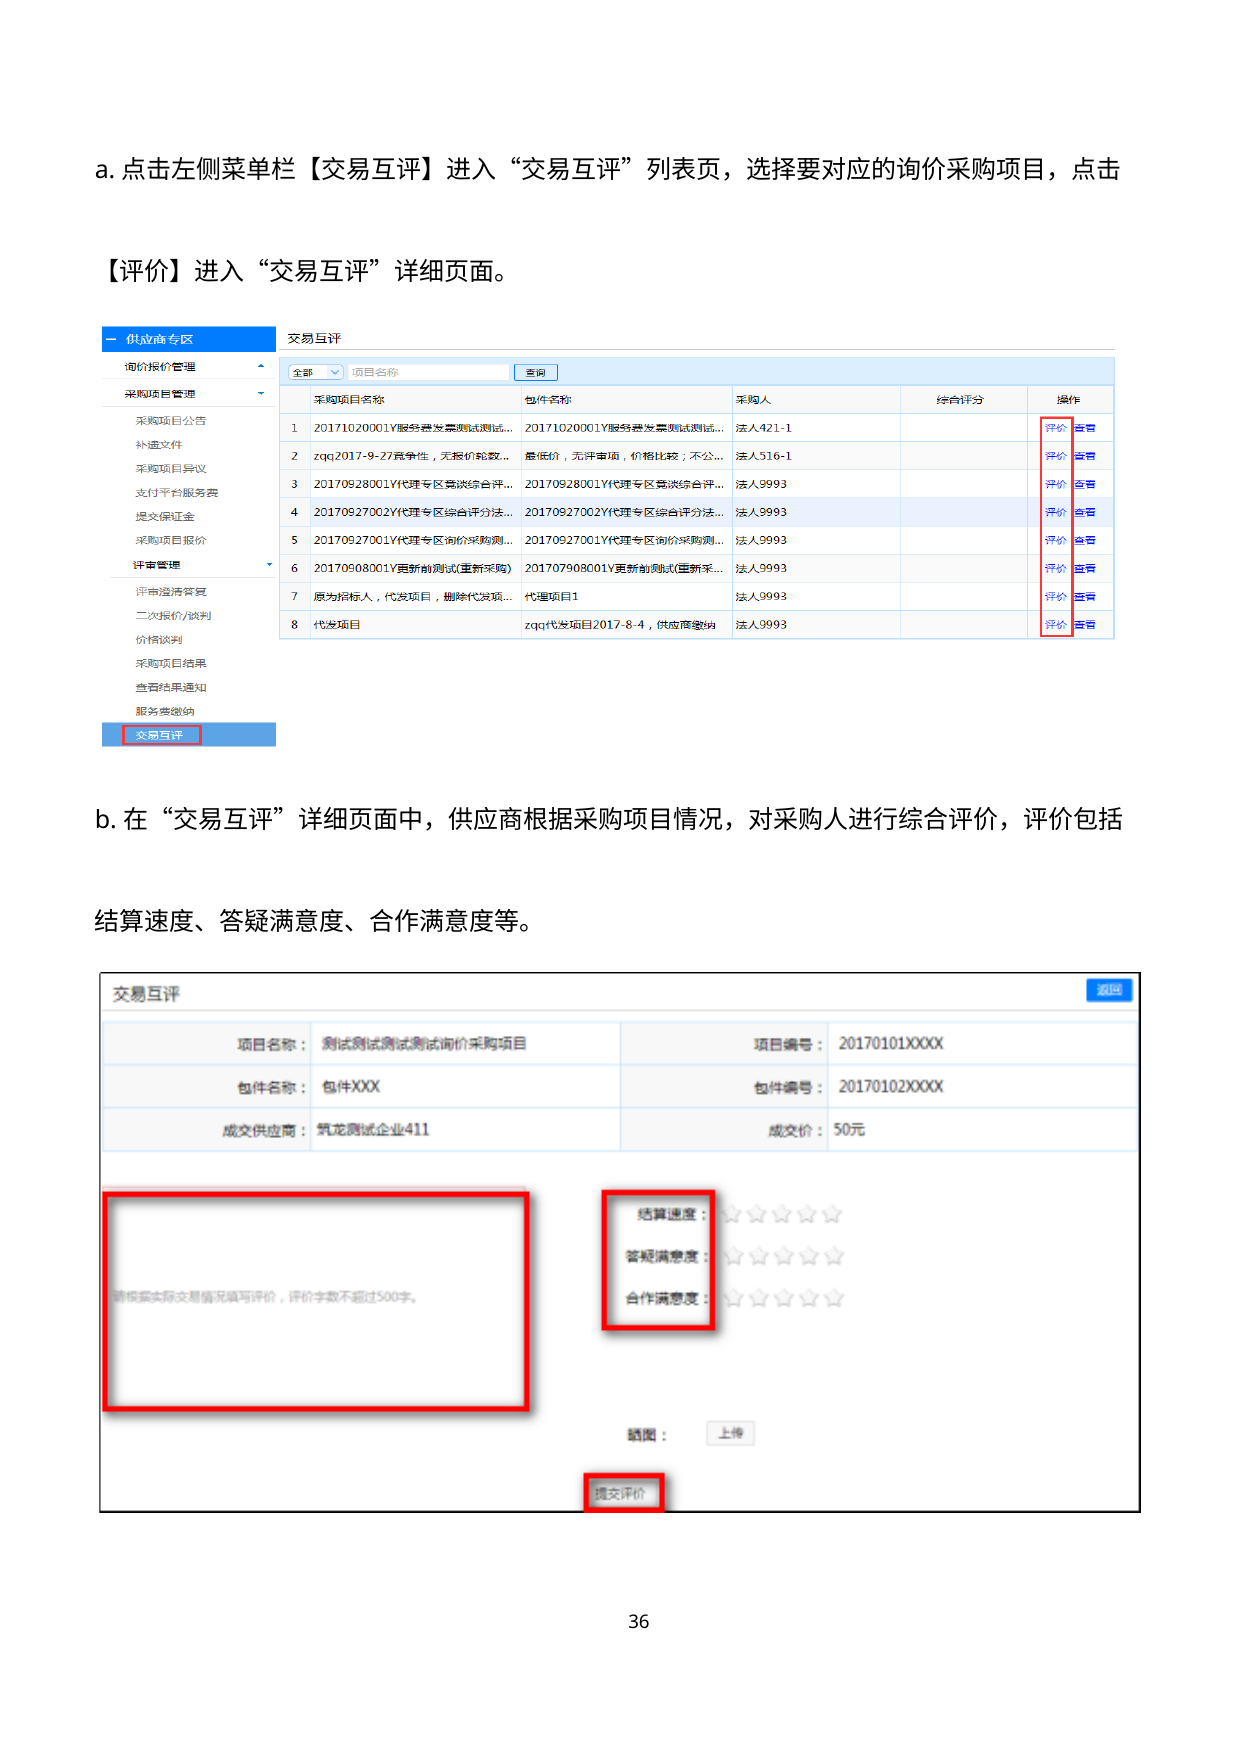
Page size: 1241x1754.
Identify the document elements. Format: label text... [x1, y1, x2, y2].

text 点击左侧菜单栏【交易互评】进入“交易互评”列表页，选择要对应的询价采购项目，点击【评价】进入“交易互评”详细页面。 [94, 133, 1146, 304]
picture [99, 972, 1141, 1513]
text 在“交易互评”详细页面中，供应商根据采购项目情况，对采购人进行综合评价，评价包括结算速度、答疑满意度、合作满意度等。 [94, 783, 1146, 954]
picture [94, 322, 1123, 749]
